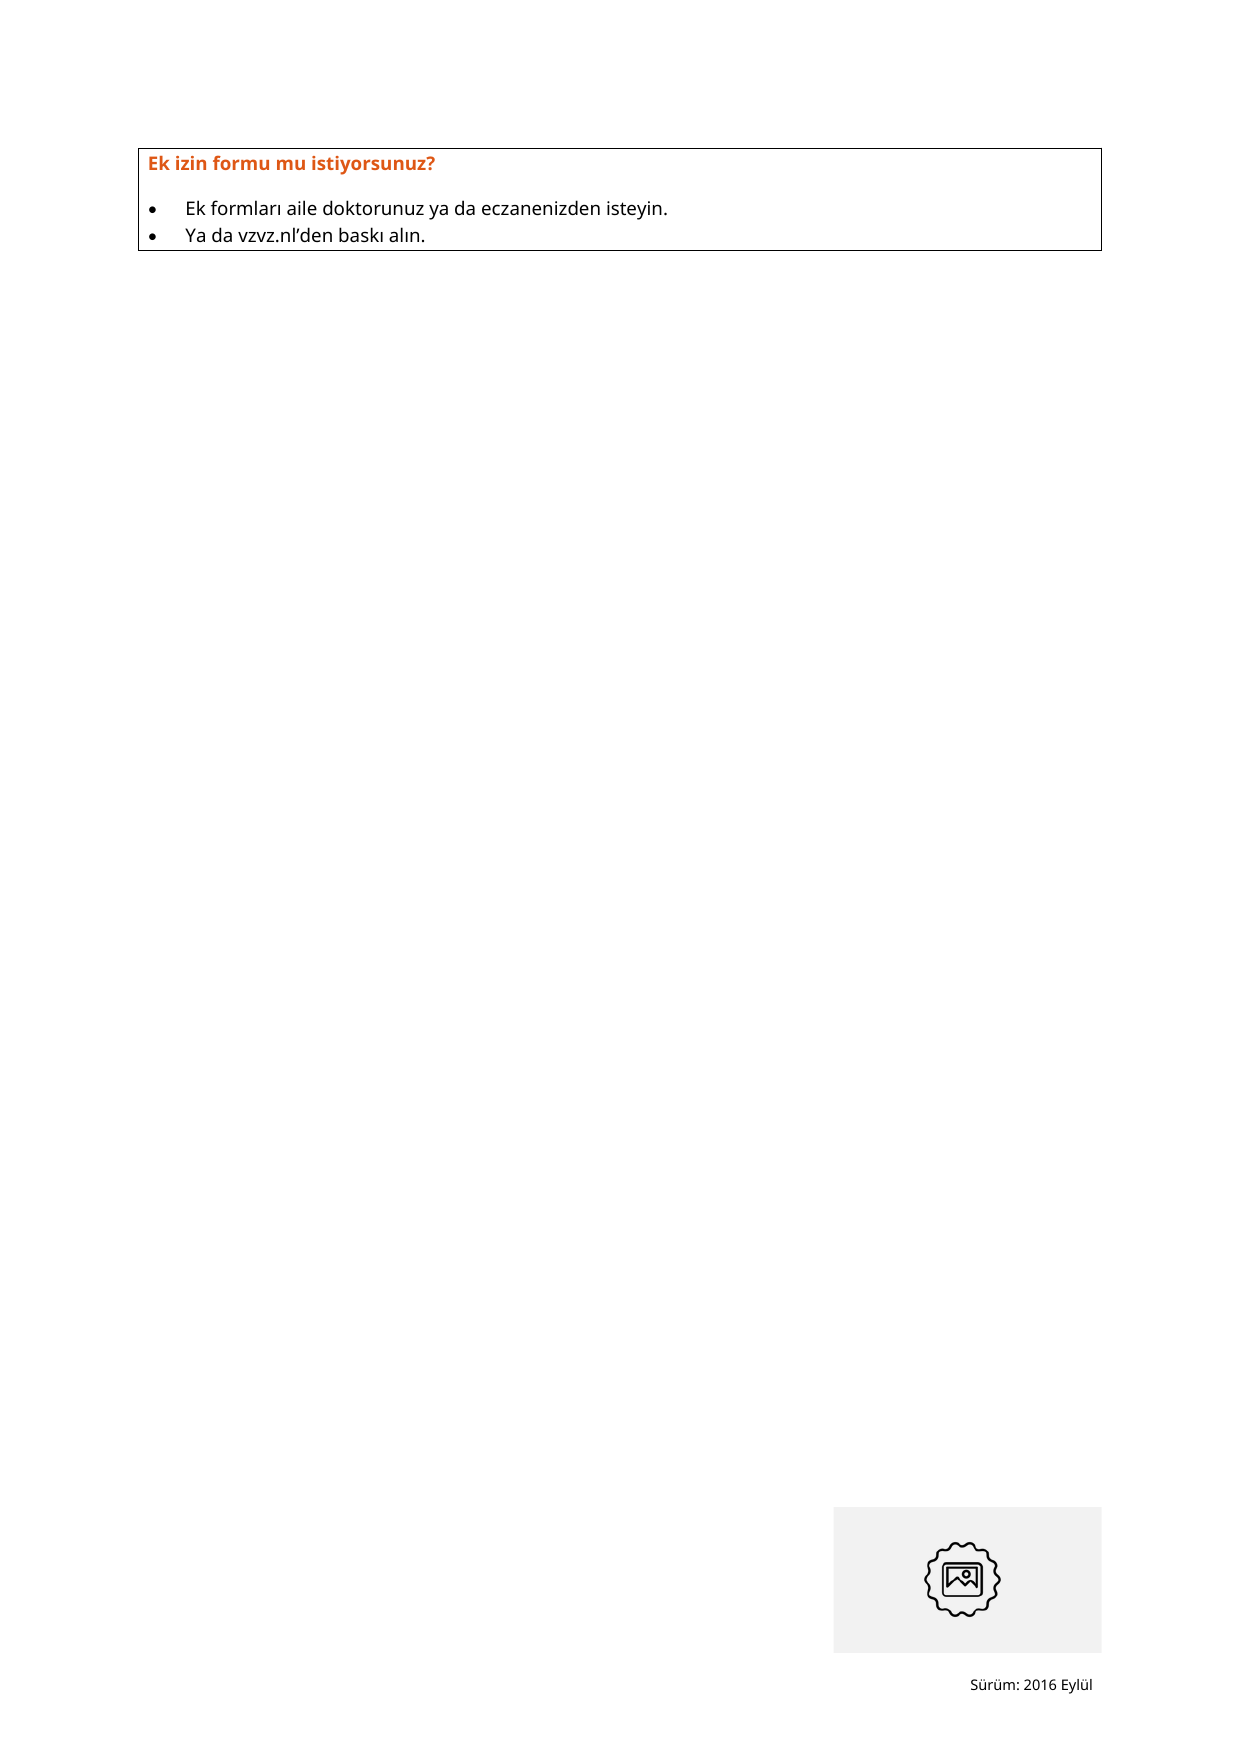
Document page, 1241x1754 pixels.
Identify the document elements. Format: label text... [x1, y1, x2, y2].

list Ya da vzvz.nl’den baskı alın. [139, 219, 1101, 250]
list Ek formları aile doktorunuz ya da eczanenizden isteyin. [139, 192, 1101, 219]
picture [832, 1507, 1102, 1652]
text Ek izin formu mu istiyorsunuz? [139, 149, 1101, 176]
